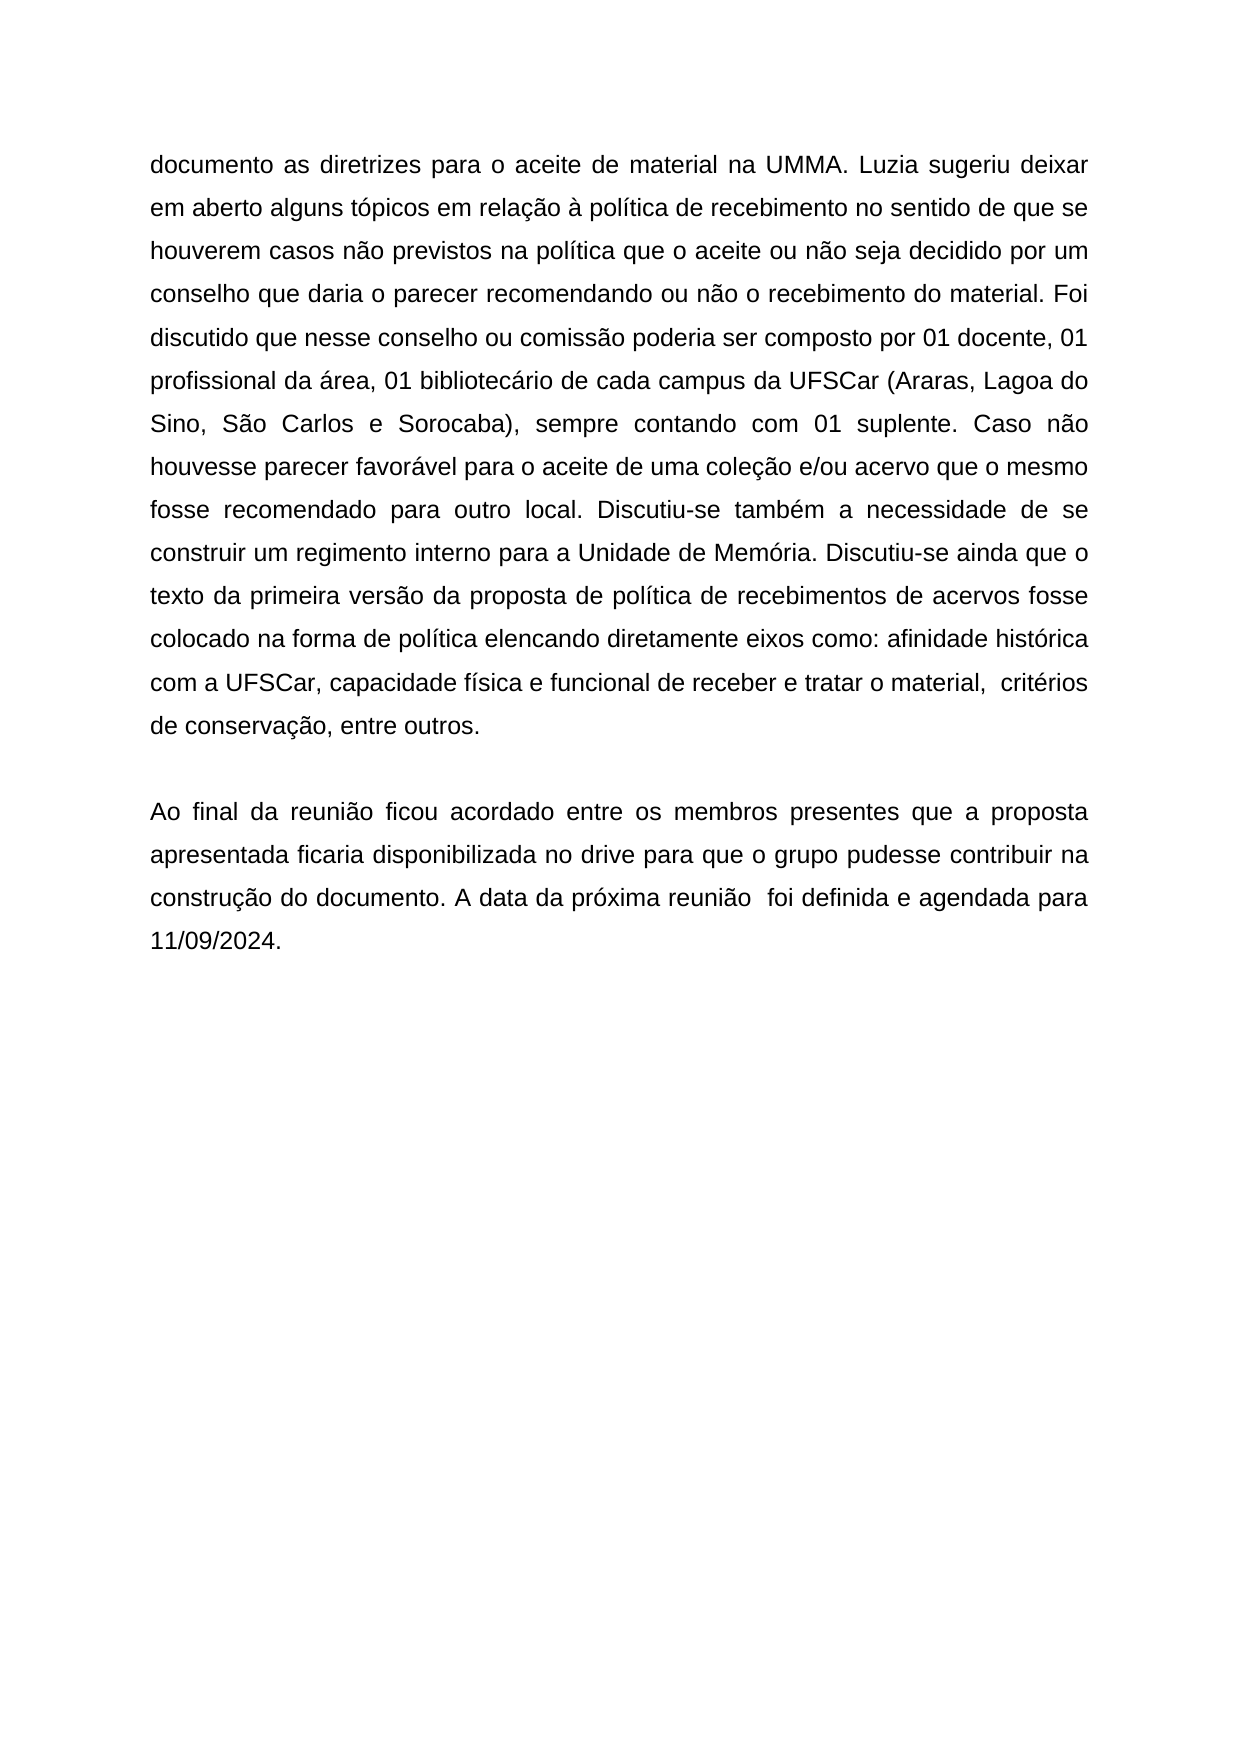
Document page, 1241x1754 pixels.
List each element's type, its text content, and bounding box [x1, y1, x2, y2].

text Ao final da reunião ficou acordado entre os membros presentes que a proposta apresentada ficaria disponibilizada no drive para que o grupo pudesse contribuir na construção do documento. A data da próxima reunião foi definida e agendada para 11/09/2024. [150, 797, 1090, 955]
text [150, 150, 1090, 739]
